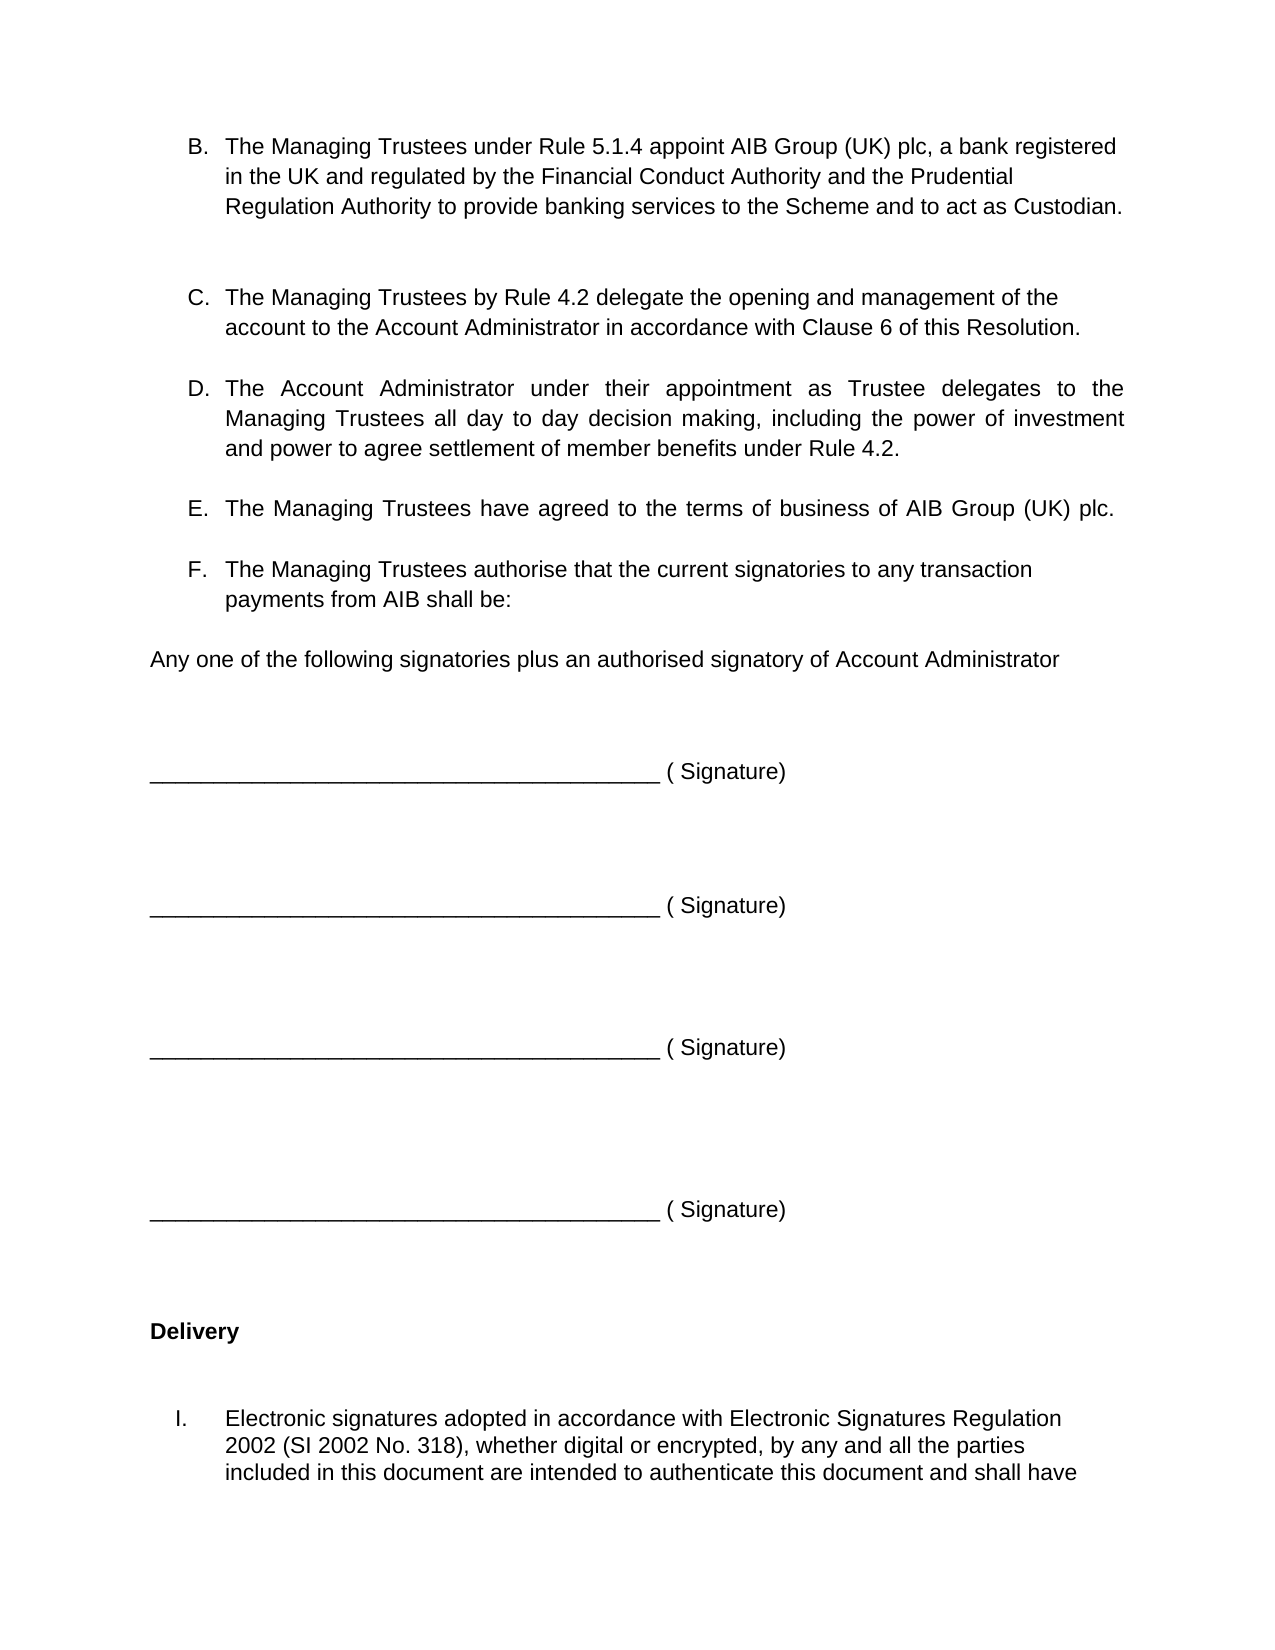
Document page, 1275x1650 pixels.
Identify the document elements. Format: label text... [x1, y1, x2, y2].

list The Managing Trustees authorise that the current signatories to any transaction payments from AIB shall be: [187, 556, 1125, 612]
text ________________________________________ ( Signature) [150, 892, 1125, 918]
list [187, 1405, 1089, 1485]
list The Managing Trustees under Rule 5.1.4 appoint AIB Group (UK) plc, a bank registered in the UK and regulated by the Financial Conduct Authority and the Prudential Regulation Authority to provide banking services to the Scheme and to act as Custodian. [187, 133, 1125, 280]
text Any one of the following signatories plus an authorised signatory of Account Administrator [150, 646, 1125, 703]
list The Account Administrator under their appointment as Trustee delegates to the Managing Trustees all day to day decision making, including the power of investment and power to agree settlement of member benefits under Rule 4.2. [187, 374, 1125, 461]
text Delivery [150, 1318, 1125, 1344]
text ________________________________________ ( Signature) [150, 758, 1125, 784]
text ________________________________________ ( Signature) [150, 1196, 1125, 1222]
list The Managing Trustees by Rule 4.2 delegate the opening and management of the account to the Account Administrator in accordance with Clause 6 of this Resolution. [187, 284, 1125, 371]
list The Managing Trustees have agreed to the terms of business of AIB Group (UK) plc. [187, 495, 1125, 552]
text ________________________________________ ( Signature) [150, 1003, 1125, 1060]
